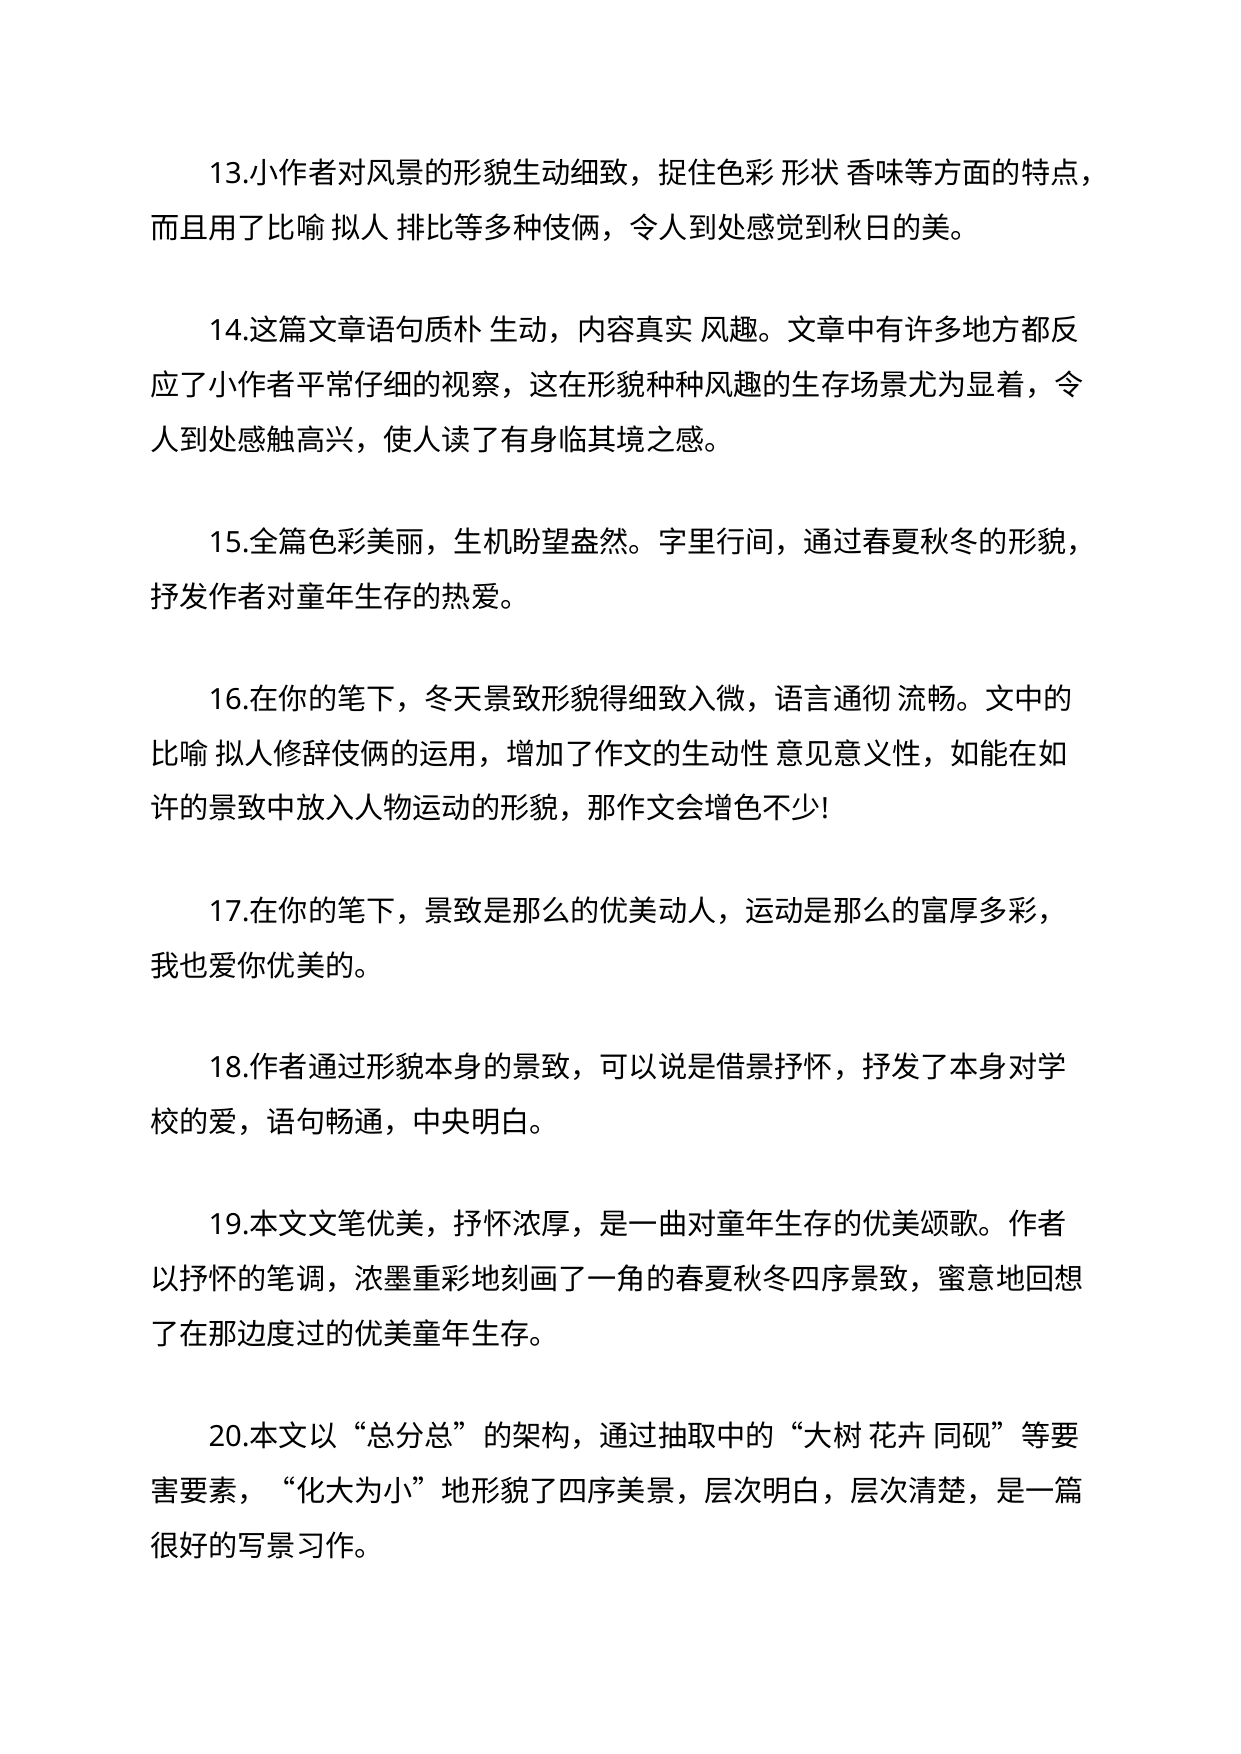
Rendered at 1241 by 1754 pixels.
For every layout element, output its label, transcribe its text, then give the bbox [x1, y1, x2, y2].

text 19.本文文笔优美，抒怀浓厚，是一曲对童年生存的优美颂歌。作者以抒怀的笔调，浓墨重彩地刻画了一角的春夏秋冬四序景致，蜜意地回想了在那边度过的优美童年生存。 [150, 1201, 1090, 1353]
text 17.在你的笔下，景致是那么的优美动人，运动是那么的富厚多彩，我也爱你优美的。 [150, 887, 1090, 984]
text 13.小作者对风景的形貌生动细致，捉住色彩 形状 香味等方面的特点，而且用了比喻 拟人 排比等多种伎俩，令人到处感觉到秋日的美。 [150, 150, 1090, 247]
text 14.这篇文章语句质朴 生动，内容真实 风趣。文章中有许多地方都反应了小作者平常仔细的视察，这在形貌种种风趣的生存场景尤为显着，令人到处感触高兴，使人读了有身临其境之感。 [150, 307, 1090, 459]
text 20.本文以“总分总”的架构，通过抽取中的“大树 花卉 同砚”等要害要素，“化大为小”地形貌了四序美景，层次明白，层次清楚，是一篇很好的写景习作。 [150, 1412, 1090, 1564]
text 16.在你的笔下，冬天景致形貌得细致入微，语言通彻 流畅。文中的比喻 拟人修辞伎俩的运用，增加了作文的生动性 意见意义性，如能在如许的景致中放入人物运动的形貌，那作文会增色不少! [150, 675, 1090, 827]
text 18.作者通过形貌本身的景致，可以说是借景抒怀，抒发了本身对学校的爱，语句畅通，中央明白。 [150, 1044, 1090, 1141]
text 15.全篇色彩美丽，生机盼望盎然。字里行间，通过春夏秋冬的形貌，抒发作者对童年生存的热爱。 [150, 518, 1090, 616]
